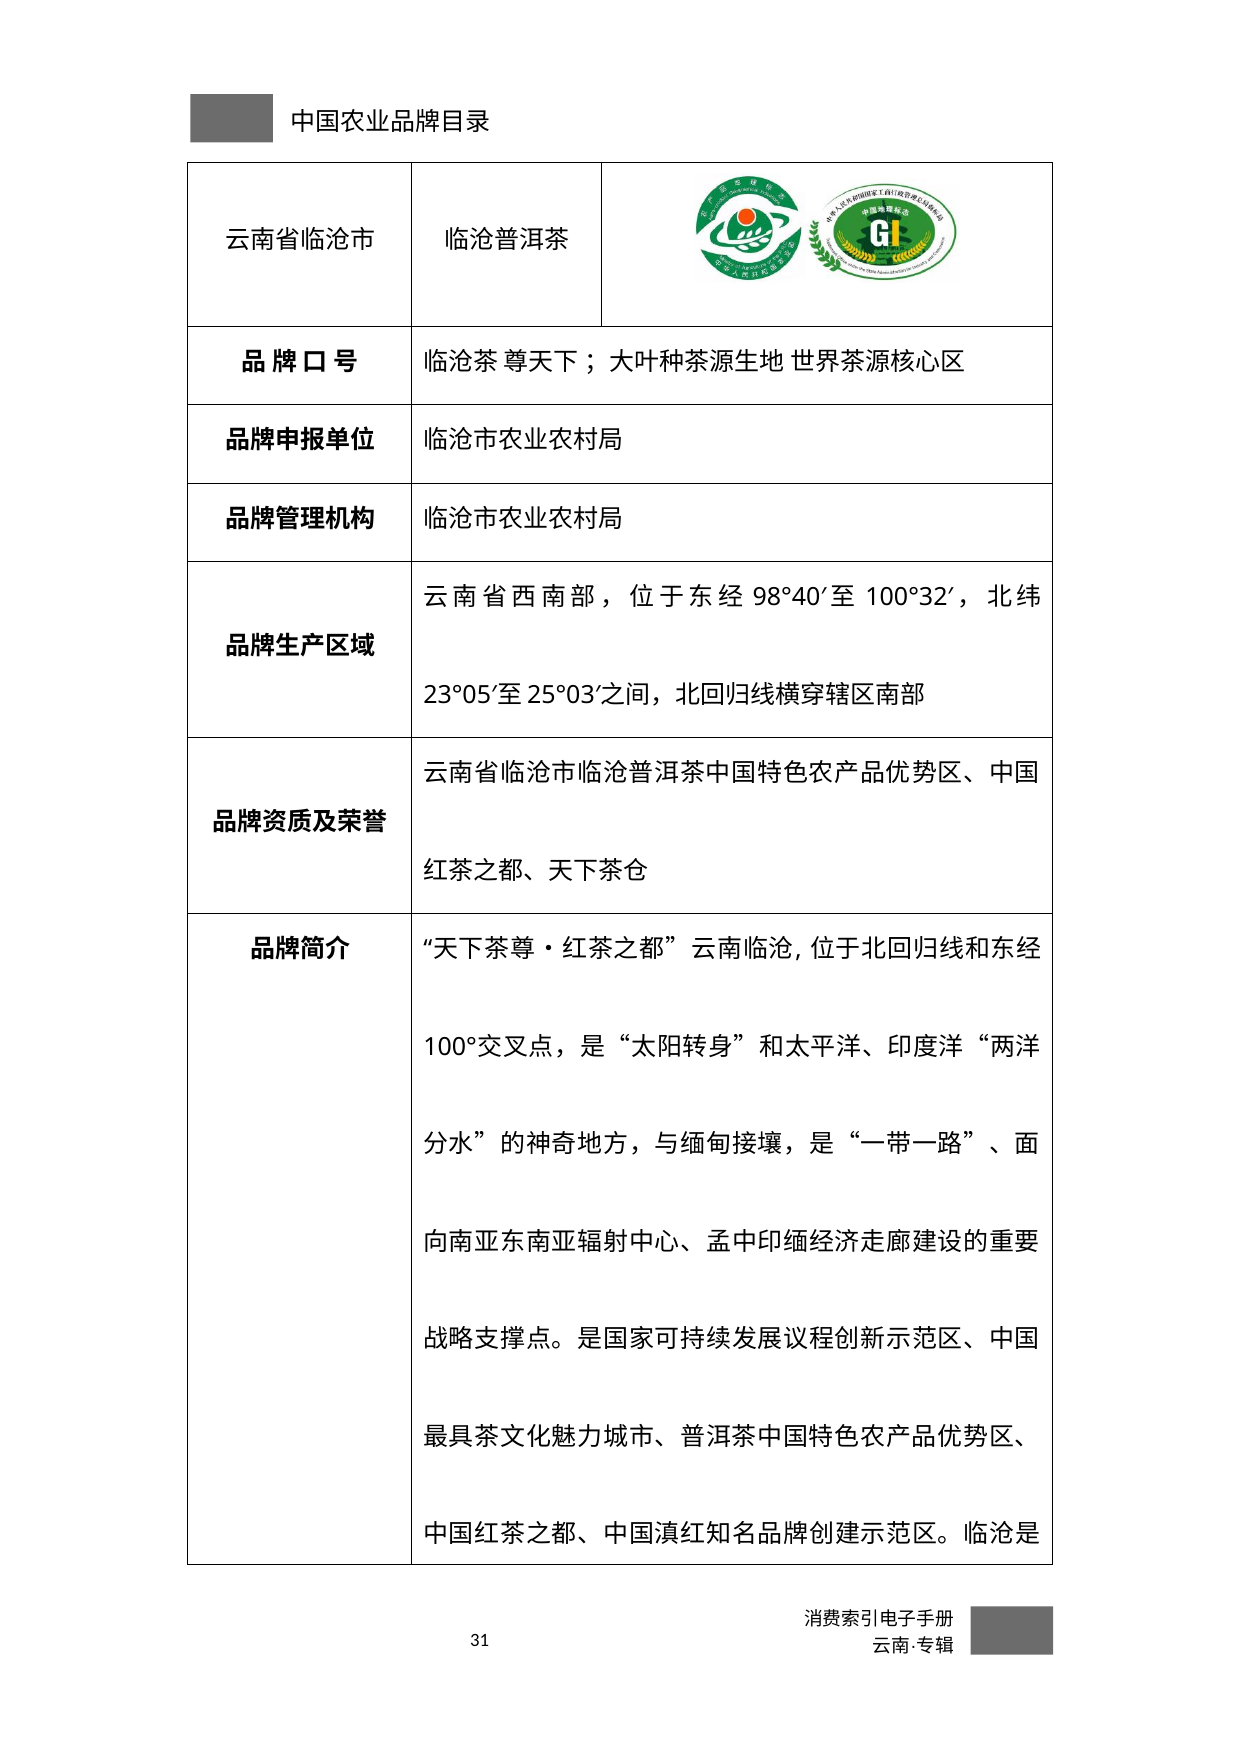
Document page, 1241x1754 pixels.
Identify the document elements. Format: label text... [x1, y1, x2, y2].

table_cell 品牌资质及荣誉 [188, 738, 411, 913]
table_cell [602, 163, 1052, 326]
table_cell 品 牌 口 号 [188, 327, 411, 404]
table_cell 临沧普洱茶 [412, 163, 601, 326]
table_cell 品牌生产区域 [188, 562, 411, 737]
table_cell 云南省西南部，位于东经98°40′至100°32′，北纬23°05′至25°03′之间，北回归线横穿辖区南部 [412, 562, 1052, 737]
table_cell 临沧市农业农村局 [412, 405, 1052, 483]
table_cell 品牌申报单位 [188, 405, 411, 483]
table_cell 临沧市农业农村局 [412, 484, 1052, 561]
table_cell 云南省临沧市 [188, 163, 411, 326]
table_cell 品牌简介 [188, 914, 411, 1564]
picture [693, 173, 961, 283]
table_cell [412, 914, 1052, 1564]
table_cell 品牌管理机构 [188, 484, 411, 561]
table_cell 临沧茶 尊天下 ；大叶种茶源生地 世界茶源核心区 [412, 327, 1052, 404]
table_cell 云南省临沧市临沧普洱茶中国特色农产品优势区、中国红茶之都、天下茶仓 [412, 738, 1052, 913]
